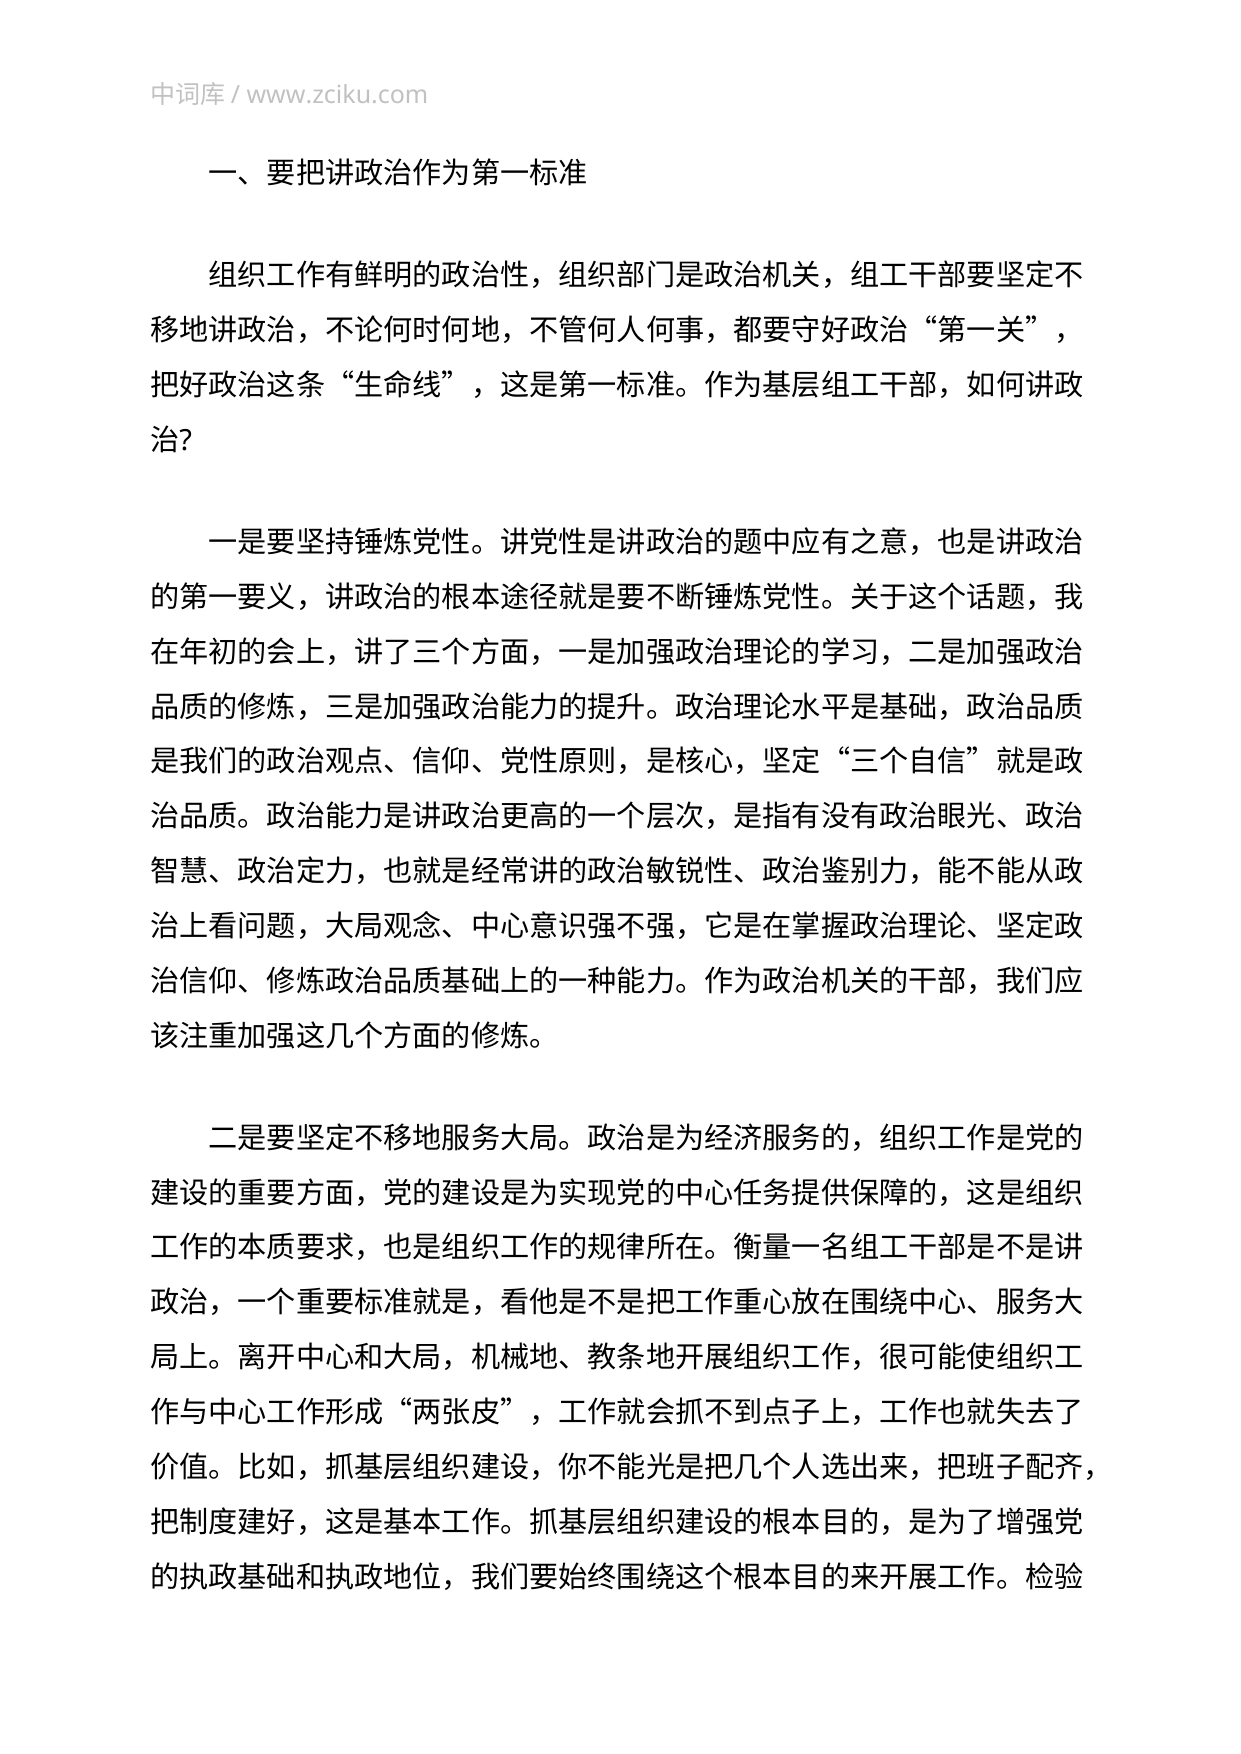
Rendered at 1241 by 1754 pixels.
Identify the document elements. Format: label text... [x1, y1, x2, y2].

text 一、要把讲政治作为第一标准 [150, 150, 1090, 192]
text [150, 1114, 1090, 1596]
text 组织工作有鲜明的政治性，组织部门是政治机关，组工干部要坚定不移地讲政治，不论何时何地，不管何人何事，都要守好政治“第一关”，把好政治这条“生命线”，这是第一标准。作为基层组工干部，如何讲政治? [150, 252, 1090, 459]
text 一是要坚持锤炼党性。讲党性是讲政治的题中应有之意，也是讲政治的第一要义，讲政治的根本途径就是要不断锤炼党性。关于这个话题，我在年初的会上，讲了三个方面，一是加强政治理论的学习，二是加强政治品质的修炼，三是加强政治能力的提升。政治理论水平是基础，政治品质是我们的政治观点、信仰、党性原则，是核心，坚定“三个自信”就是政治品质。政治能力是讲政治更高的一个层次，是指有没有政治眼光、政治智慧、政治定力，也就是经常讲的政治敏锐性、政治鉴别力，能不能从政治上看问题，大局观念、中心意识强不强，它是在掌握政治理论、坚定政治信仰、修炼政治品质基础上的一种能力。作为政治机关的干部，我们应该注重加强这几个方面的修炼。 [150, 518, 1090, 1055]
